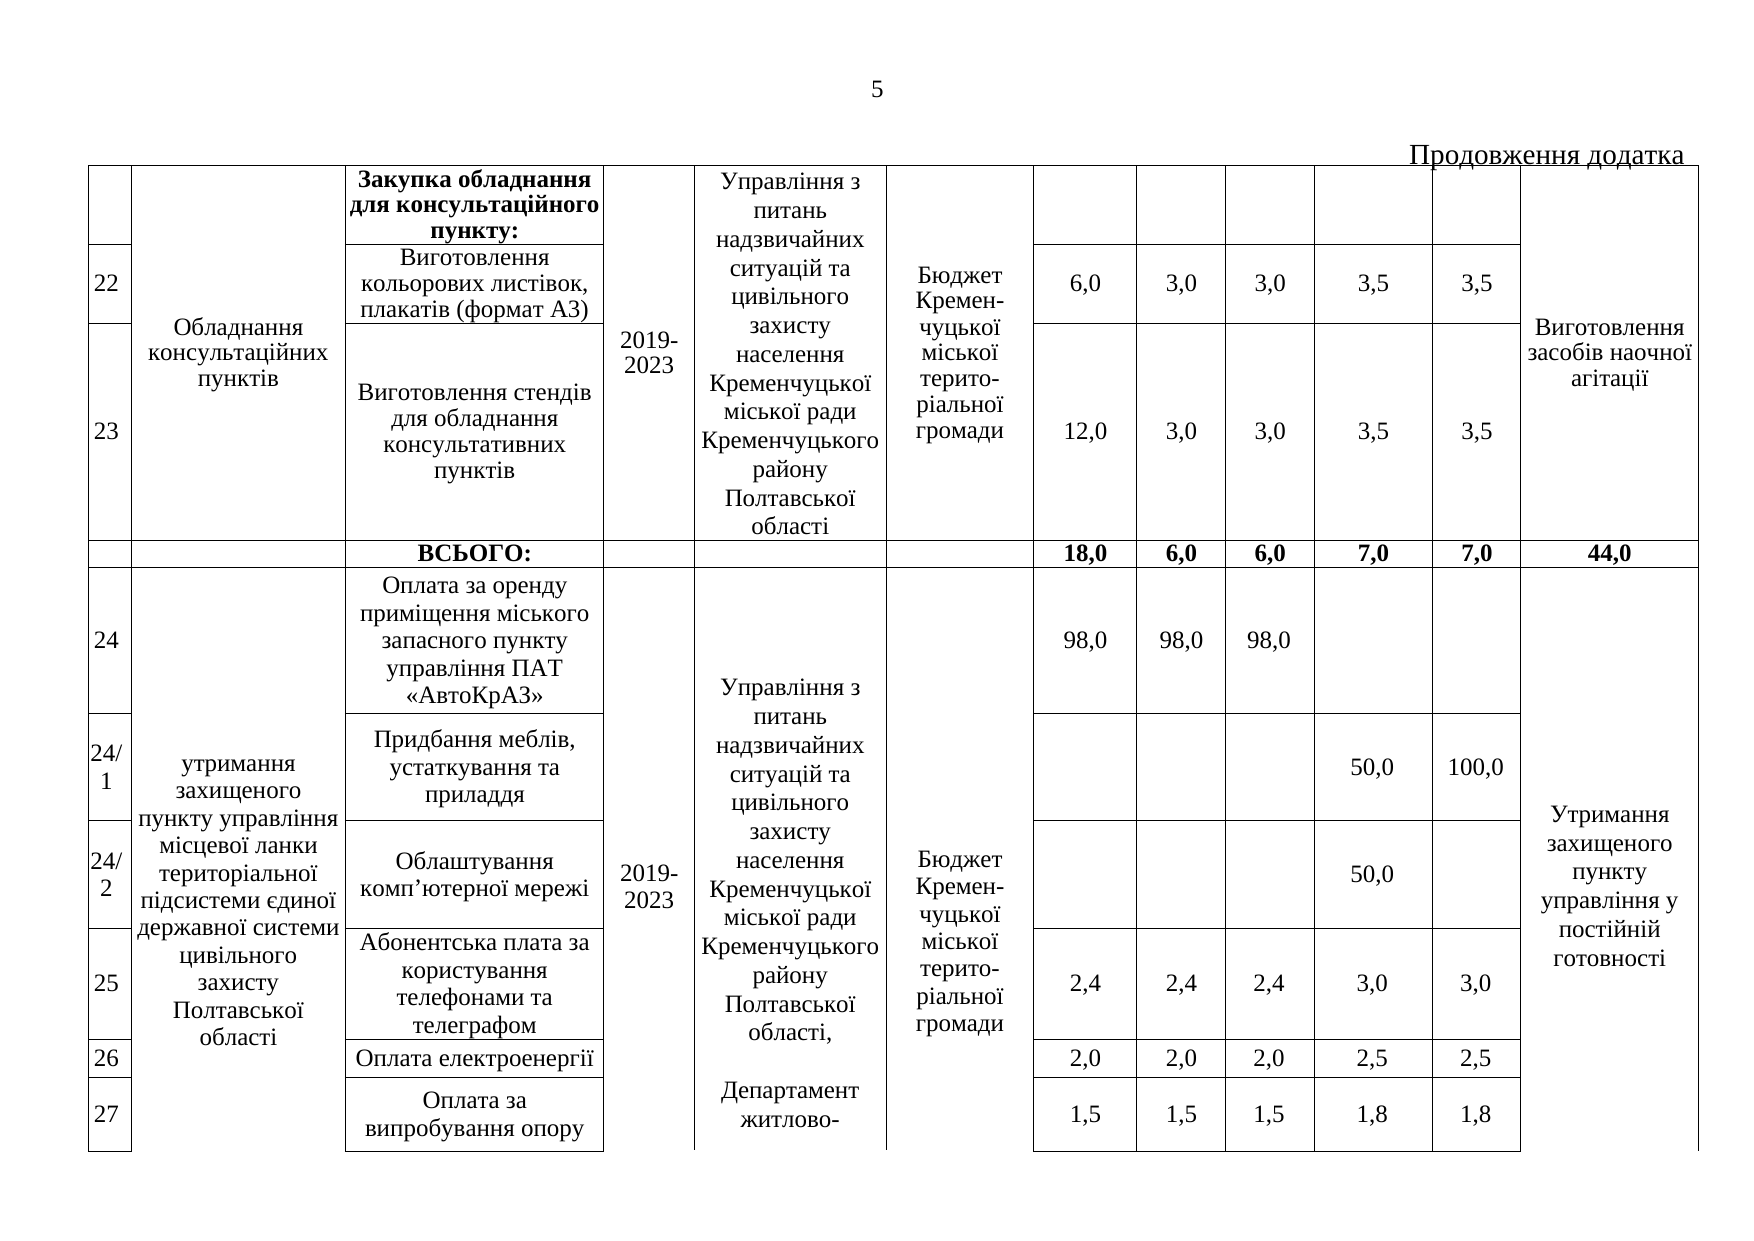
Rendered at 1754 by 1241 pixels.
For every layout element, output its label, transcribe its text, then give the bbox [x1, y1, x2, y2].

table_cell [604, 541, 694, 567]
table_cell [695, 541, 886, 567]
table_cell [1137, 166, 1225, 244]
table_cell [1315, 568, 1432, 713]
table_cell [1433, 166, 1520, 244]
table_cell 7,0 [1433, 541, 1520, 567]
table_cell 1,8 [1433, 1078, 1520, 1151]
table_cell Оплата електроенергії [346, 1040, 603, 1077]
table_cell 3,0 [1315, 929, 1432, 1038]
table_cell [89, 166, 131, 244]
table_cell 12,0 [1034, 324, 1136, 540]
table_cell Закупка обладнання для консультаційного пункту: [346, 166, 603, 244]
table_cell утримання захищеного пункту управління місцевої ланки територіальної підсистеми єдиної державної системи цивільного захисту Полтавської області [132, 568, 345, 1151]
table_cell Облаштування комп’ютерної мережі [346, 821, 603, 928]
table_cell [1226, 714, 1314, 820]
table_cell 3,0 [1433, 929, 1520, 1038]
table_cell [89, 541, 131, 567]
table_cell 3,5 [1315, 245, 1432, 323]
table_cell 1,5 [1137, 1078, 1225, 1151]
table_cell Управління з питань надзвичайних ситуацій та цивільного захисту населення Кременчуцької міської ради Кременчуцького району Полтавської області, Департамент житлово-комунального господарства Кременчуцької міської ради Кременчуцького району Полтавської області, [694, 568, 886, 1151]
table_cell 2019-2023 [604, 568, 694, 1151]
table_cell 24/1 [89, 714, 131, 820]
table_cell 3,5 [1433, 324, 1520, 540]
table_cell Абонентська плата за користування телефонами та телеграфом [346, 929, 603, 1038]
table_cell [346, 1078, 603, 1151]
table_cell 1,8 [1315, 1078, 1432, 1151]
table_cell [1226, 821, 1314, 928]
table_cell Обладнання консультаційних пунктів [132, 166, 345, 540]
table_cell 98,0 [1137, 568, 1225, 713]
table_cell 2019-2023 [604, 166, 694, 540]
table_cell 1,5 [1034, 1078, 1136, 1151]
table_cell [1433, 821, 1520, 928]
table_cell Оплата за оренду приміщення міського запасного пункту управління ПАТ «АвтоКрАЗ» [346, 568, 603, 713]
table_cell 6,0 [1226, 541, 1314, 567]
table_cell 3,0 [1137, 245, 1225, 323]
table_cell 2,0 [1137, 1040, 1225, 1077]
table_cell 2,5 [1315, 1040, 1432, 1077]
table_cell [695, 166, 886, 540]
table_cell [887, 541, 1033, 567]
table_cell Виготовлення кольорових листівок, плакатів (формат А3) [346, 245, 603, 323]
table_cell 2,0 [1226, 1040, 1314, 1077]
table_cell Придбання меблів, устаткування та приладдя [346, 714, 603, 820]
table_cell 18,0 [1034, 541, 1136, 567]
table_cell 50,0 [1315, 714, 1432, 820]
table_cell Бюджет Кремен-чуцької міської терито-ріальної громади [886, 568, 1033, 1151]
table_cell [1137, 714, 1225, 820]
table_cell 2,0 [1034, 1040, 1136, 1077]
table_cell [1034, 714, 1136, 820]
table_cell 2,5 [1433, 1040, 1520, 1077]
table_cell 44,0 [1521, 541, 1698, 567]
table_cell 3,0 [1226, 245, 1314, 323]
table_cell Утримання захищеного пункту управління у постійній готовності [1521, 568, 1698, 1151]
table_cell 2,4 [1034, 929, 1136, 1038]
table_cell 6,0 [1137, 541, 1225, 567]
table_cell 27 [89, 1078, 131, 1151]
table_cell 1,5 [1226, 1078, 1314, 1151]
table_cell Виготовлення стендів для обладнання консультативних пунктів [346, 324, 603, 540]
table_cell 98,0 [1034, 568, 1136, 713]
table_cell [1433, 568, 1520, 713]
table_cell 2,4 [1137, 929, 1225, 1038]
table_cell 26 [89, 1040, 131, 1077]
table_cell 7,0 [1315, 541, 1432, 567]
table_cell 100,0 [1433, 714, 1520, 820]
table_cell 22 [89, 245, 131, 323]
table_cell 24 [89, 568, 131, 713]
table_cell 2,4 [1226, 929, 1314, 1038]
table_cell 3,0 [1137, 324, 1225, 540]
table_cell [1226, 166, 1314, 244]
table_cell 23 [89, 324, 131, 540]
table_cell [1315, 166, 1432, 244]
table_cell [1034, 821, 1136, 928]
table_cell 50,0 [1315, 821, 1432, 928]
table_cell 3,5 [1315, 324, 1432, 540]
table_cell 98,0 [1226, 568, 1314, 713]
table_cell [132, 541, 345, 567]
table_cell [1034, 166, 1136, 244]
table_cell [1137, 821, 1225, 928]
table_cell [887, 166, 1033, 540]
table_cell Виготовлення засобів наочної агітації [1521, 166, 1698, 540]
table_cell ВСЬОГО: [346, 541, 603, 567]
table_cell 24/2 [89, 821, 131, 928]
table_cell 3,0 [1226, 324, 1314, 540]
table_cell 6,0 [1034, 245, 1136, 323]
table_cell 25 [89, 929, 131, 1038]
table_cell 3,5 [1433, 245, 1520, 323]
